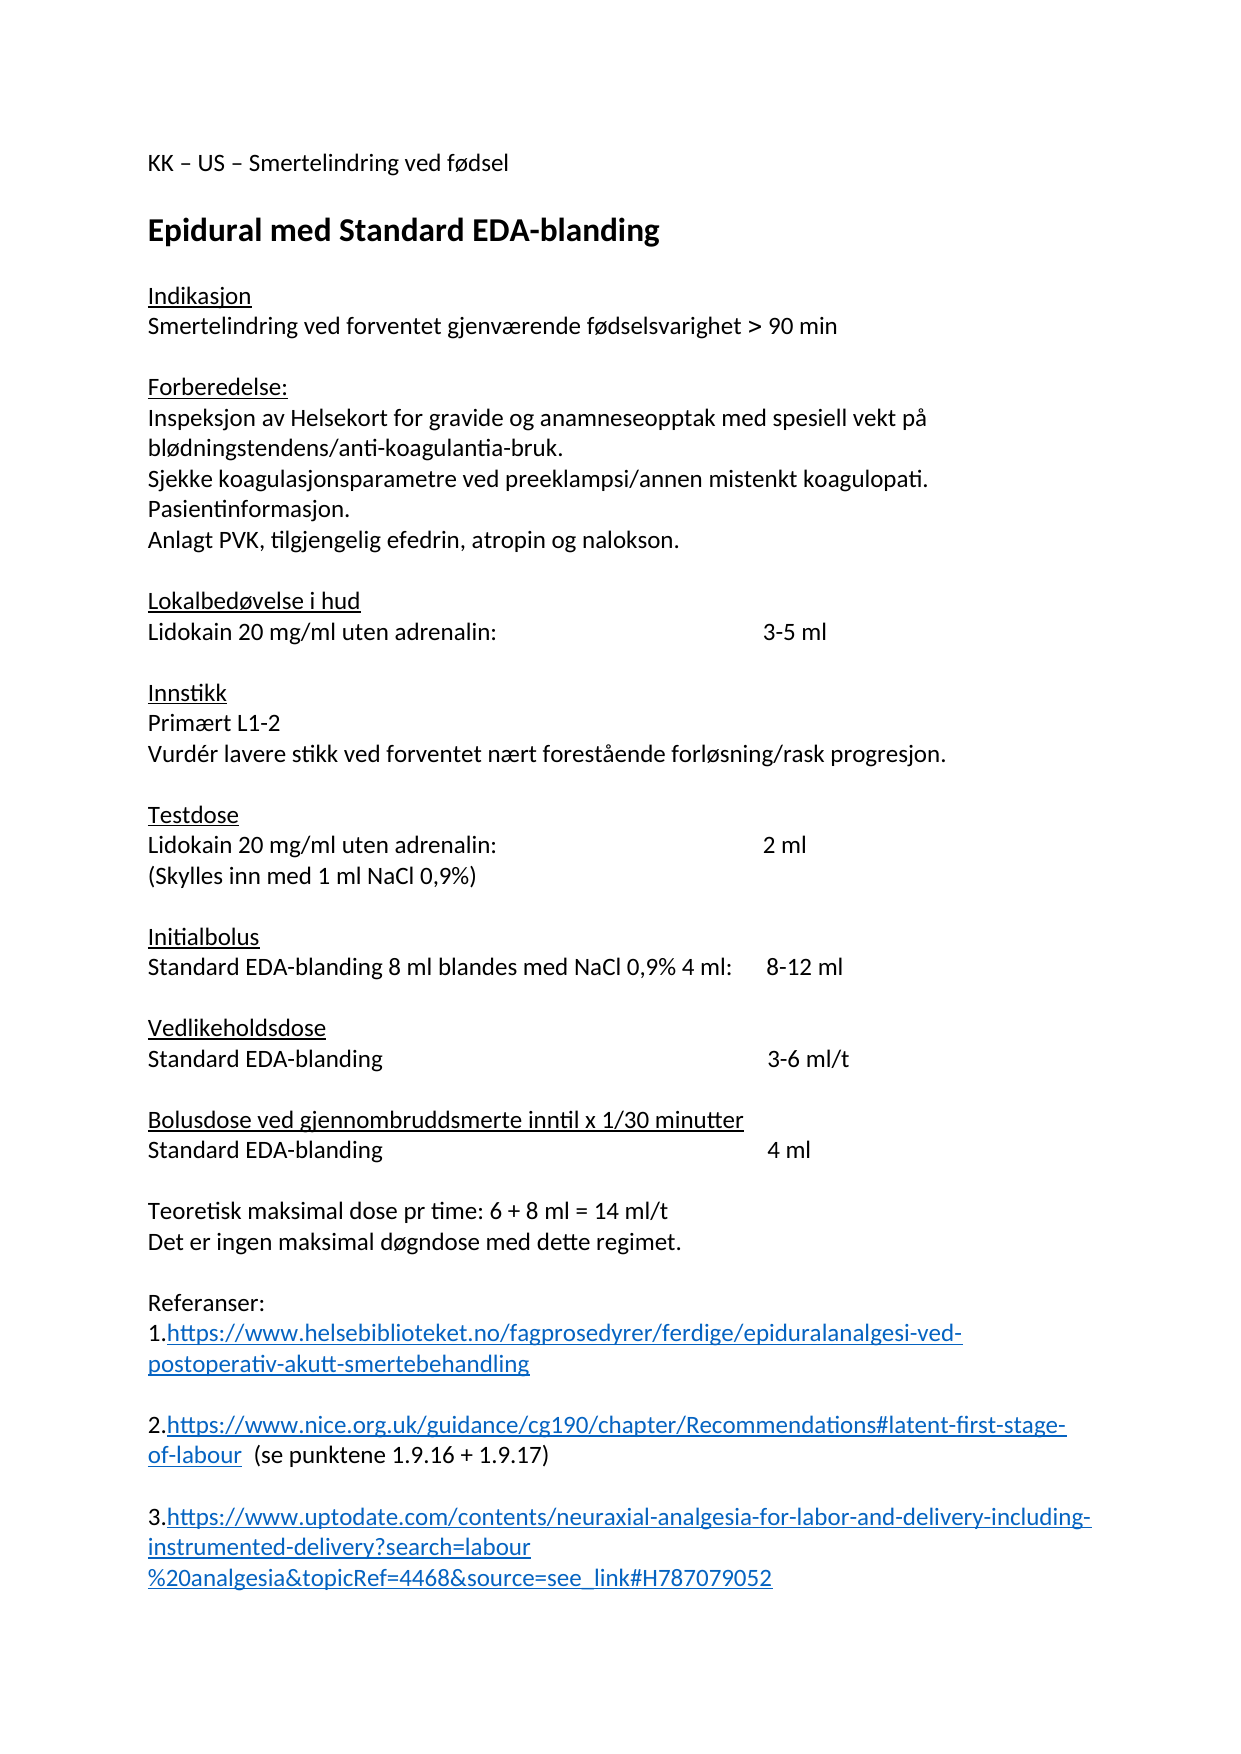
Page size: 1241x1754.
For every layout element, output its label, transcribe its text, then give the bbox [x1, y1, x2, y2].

text Initialbolus [148, 921, 1093, 951]
text Forberedelse: [148, 371, 1093, 402]
text Innstikk [148, 677, 1093, 707]
text Standard EDA-blanding 8 ml blandes med NaCl 0,9% 4 ml: 8-12 ml [148, 951, 1093, 982]
text Smertelindring ved forventet gjenværende fødselsvarighet 90 min [148, 310, 1093, 341]
text Bolusdose ved gjennombruddsmerte inntil x 1/30 minutter [148, 1104, 1093, 1134]
text Testdose [148, 799, 1093, 829]
text Standard EDA-blanding 3-6 ml/t [148, 1043, 1093, 1073]
text (Skylles inn med 1 ml NaCl 0,9%) [148, 860, 1093, 890]
text Vedlikeholdsdose [148, 1012, 1093, 1043]
text Lidokain 20 mg/ml uten adrenalin: 3-5 ml [148, 616, 1093, 646]
text KK – US – Smertelindring ved fødsel [148, 148, 1093, 178]
text 3.https://www.uptodate.com/contents/neuraxial-analgesia-for-labor-and-delivery-including-instrumented-delivery?search=labour%20analgesia&topicRef=4468&source=see_link#H787079052 [148, 1501, 1093, 1592]
text Det er ingen maksimal døgndose med dette regimet. [148, 1226, 1093, 1257]
text Standard EDA-blanding 4 ml [148, 1134, 1093, 1165]
text Vurdér lavere stikk ved forventet nært forestående forløsning/rask progresjon. [148, 738, 1093, 768]
text 2.https://www.nice.org.uk/guidance/cg190/chapter/Recommendations#latent-first-stage-of-labour (se punktene 1.9.16 + 1.9.17) [148, 1409, 1093, 1470]
text Anlagt PVK, tilgjengelig efedrin, atropin og nalokson. [148, 524, 1093, 554]
text Teoretisk maksimal dose pr time: 6 + 8 ml = 14 ml/t [148, 1196, 1093, 1226]
text Inspeksjon av Helsekort for gravide og anamneseopptak med spesiell vekt på blødningstendens/anti-koagulantia-bruk. [148, 402, 1093, 463]
text Lidokain 20 mg/ml uten adrenalin: 2 ml [148, 829, 1093, 860]
text Epidural med Standard EDA-blanding [148, 209, 1093, 249]
text 1.https://www.helsebiblioteket.no/fagprosedyrer/ferdige/epiduralanalgesi-ved-postoperativ-akutt-smertebehandling [148, 1318, 1093, 1379]
text Primært L1-2 [148, 707, 1093, 738]
text Indikasjon [148, 280, 1093, 310]
text Referanser: [148, 1287, 1093, 1318]
text Sjekke koagulasjonsparametre ved preeklampsi/annen mistenkt koagulopati. Pasientinformasjon. [148, 463, 1093, 524]
text Lokalbedøvelse i hud [148, 585, 1093, 616]
